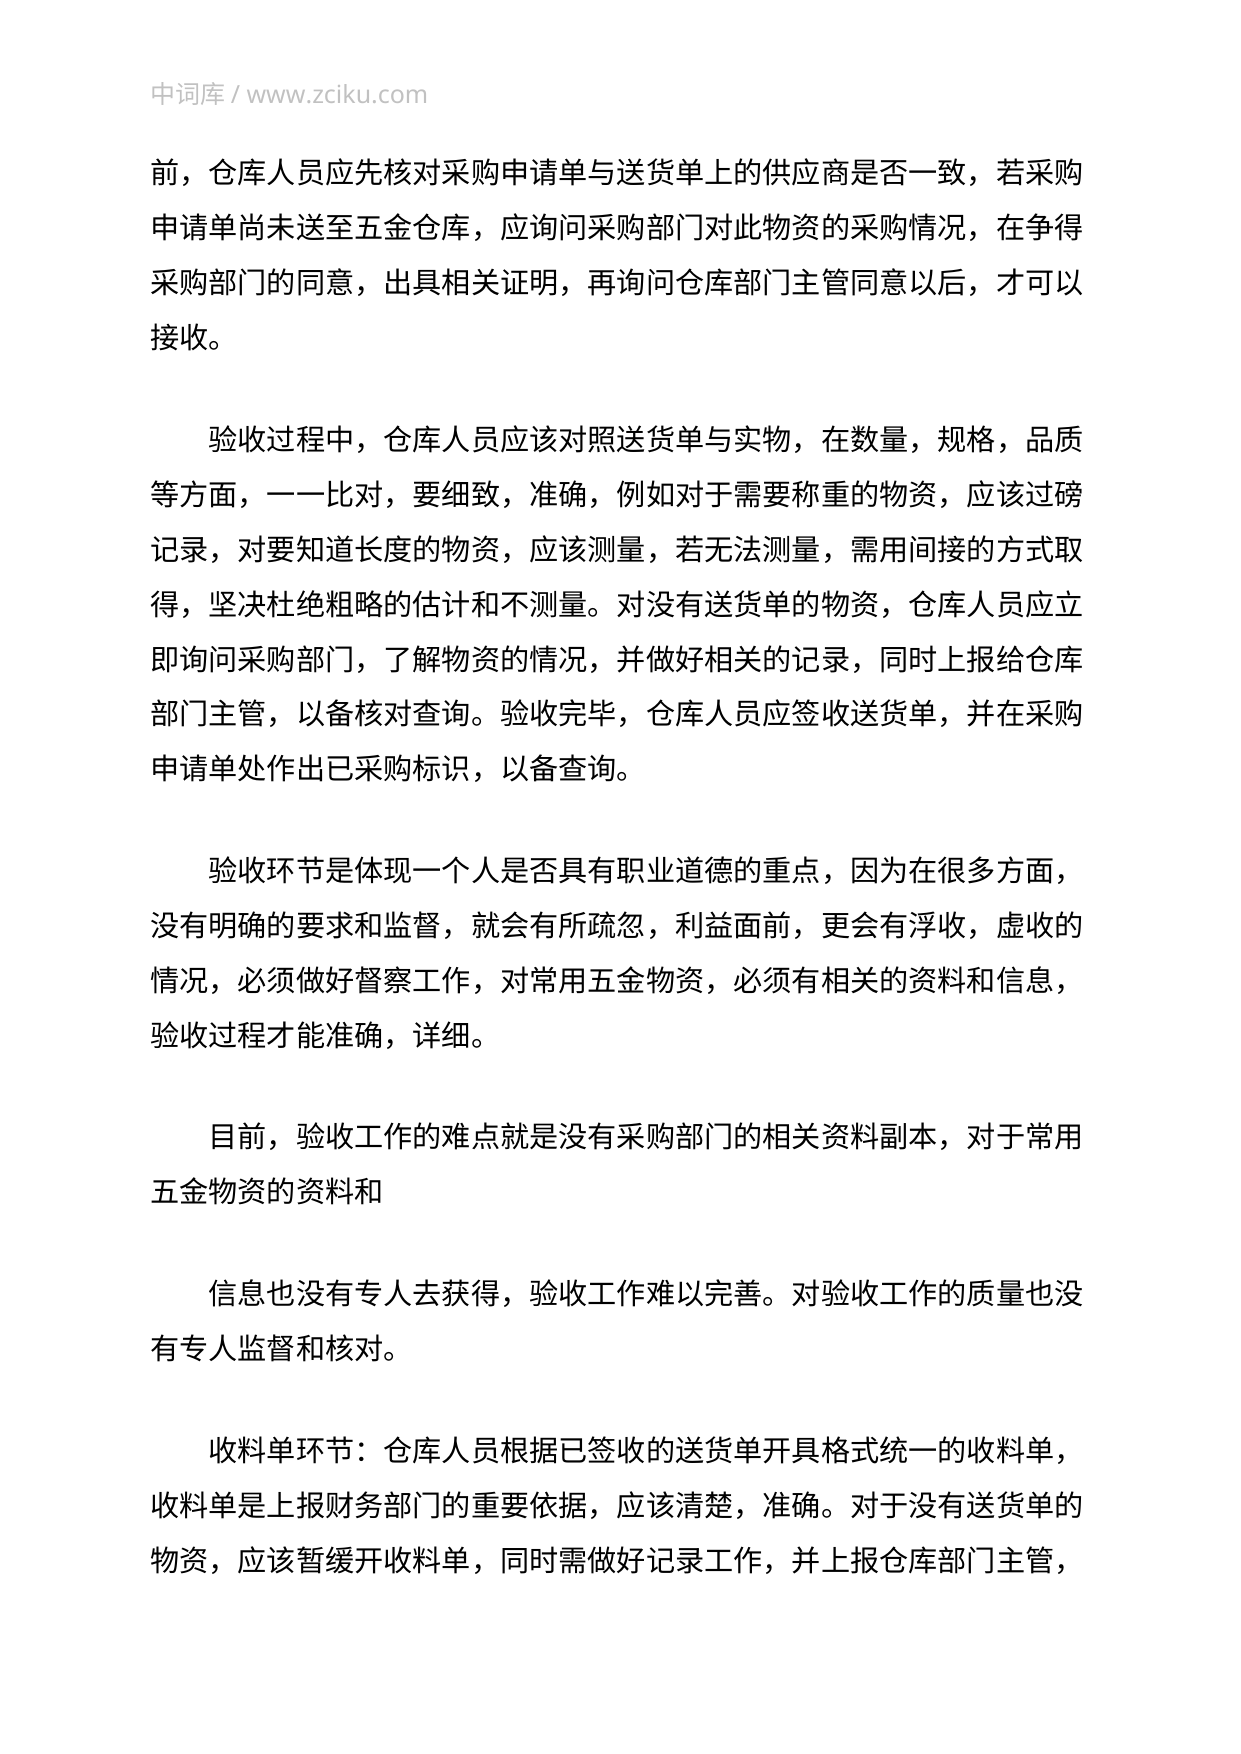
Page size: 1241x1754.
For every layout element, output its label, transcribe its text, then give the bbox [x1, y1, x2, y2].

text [150, 150, 1090, 357]
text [150, 1427, 1090, 1579]
text 验收过程中，仓库人员应该对照送货单与实物，在数量，规格，品质等方面，一一比对，要细致，准确，例如对于需要称重的物资，应该过磅记录，对要知道长度的物资，应该测量，若无法测量，需用间接的方式取得，坚决杜绝粗略的估计和不测量。对没有送货单的物资，仓库人员应立即询问采购部门，了解物资的情况，并做好相关的记录，同时上报给仓库部门主管，以备核对查询。验收完毕，仓库人员应签收送货单，并在采购申请单处作出已采购标识，以备查询。 [150, 416, 1090, 788]
text 目前，验收工作的难点就是没有采购部门的相关资料副本，对于常用五金物资的资料和 [150, 1114, 1090, 1211]
text 信息也没有专人去获得，验收工作难以完善。对验收工作的质量也没有专人监督和核对。 [150, 1271, 1090, 1368]
text 验收环节是体现一个人是否具有职业道德的重点，因为在很多方面，没有明确的要求和监督，就会有所疏忽，利益面前，更会有浮收，虚收的情况，必须做好督察工作，对常用五金物资，必须有相关的资料和信息，验收过程才能准确，详细。 [150, 848, 1090, 1054]
